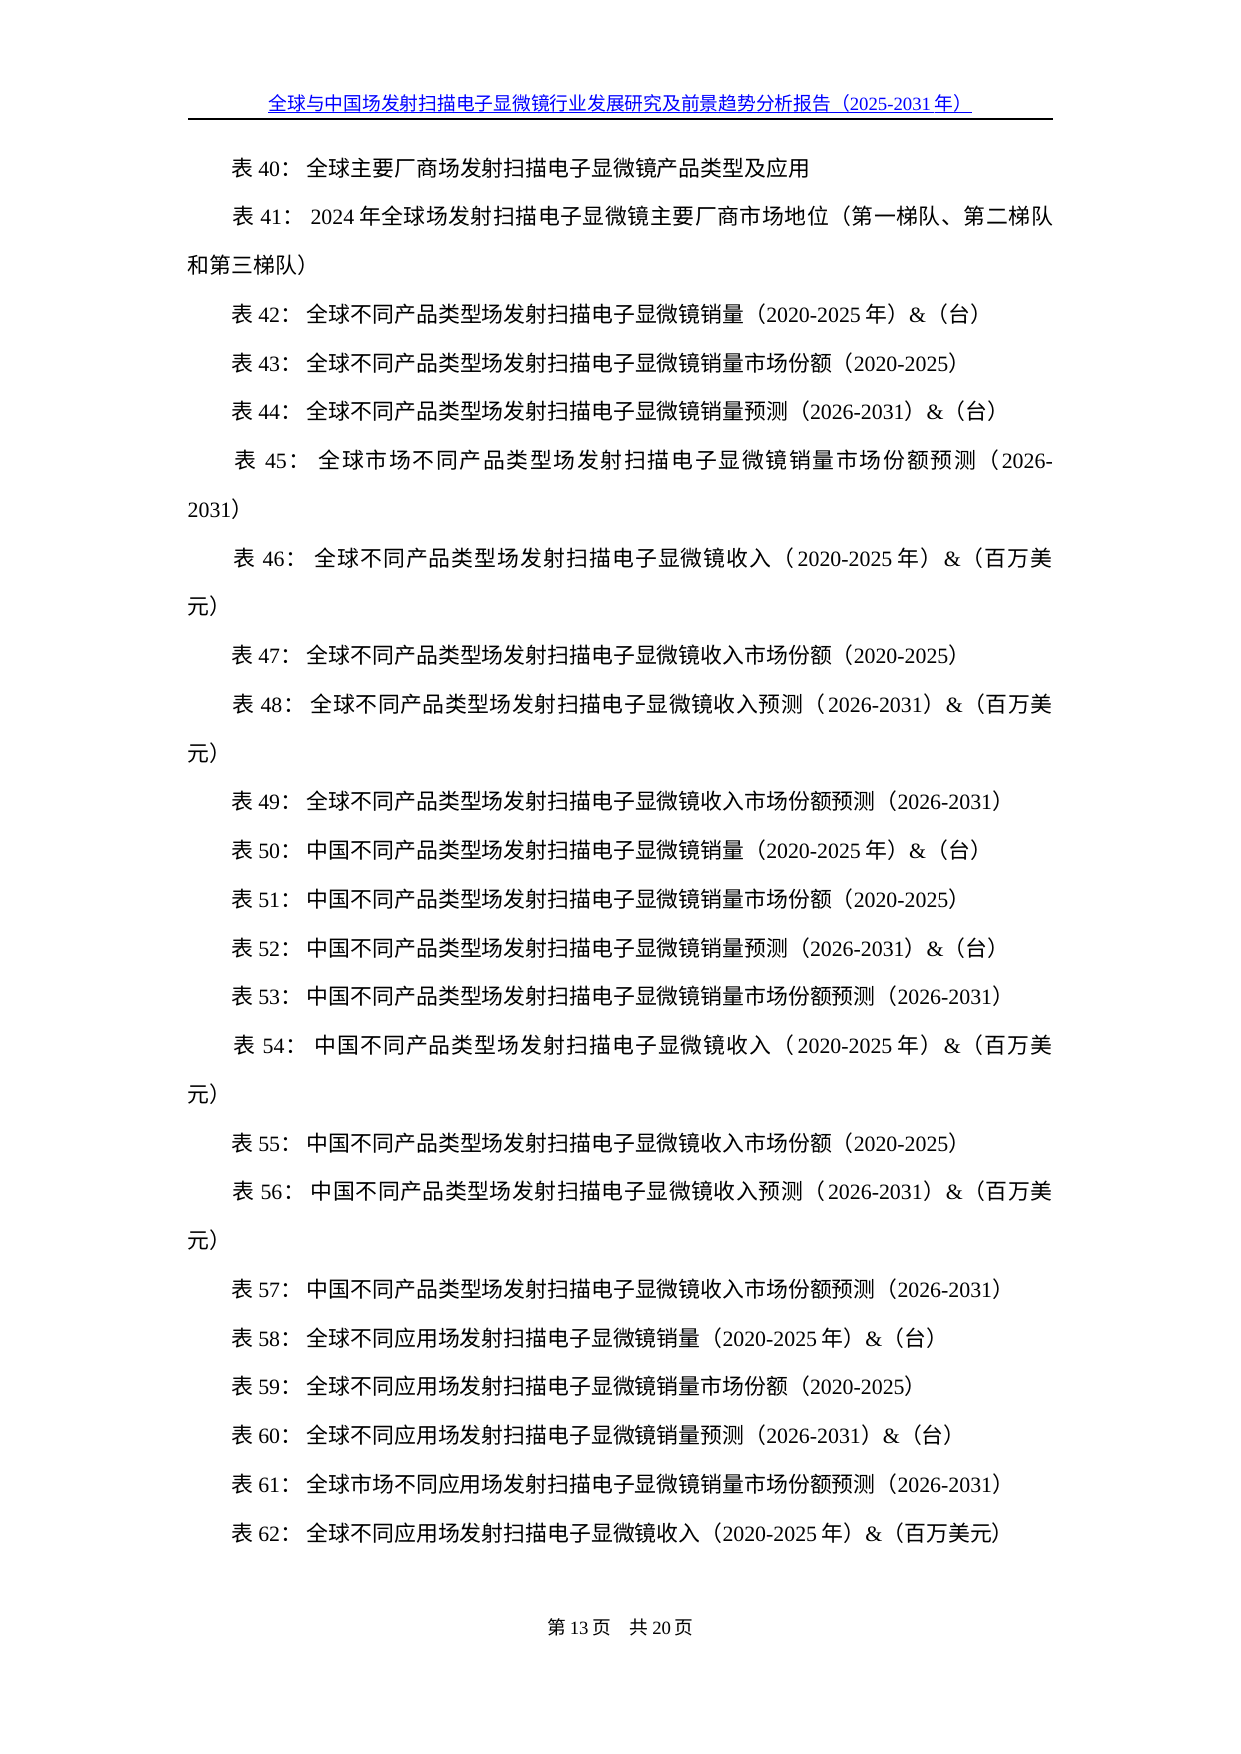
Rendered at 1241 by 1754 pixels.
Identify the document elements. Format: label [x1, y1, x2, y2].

text [187, 150, 1053, 1548]
